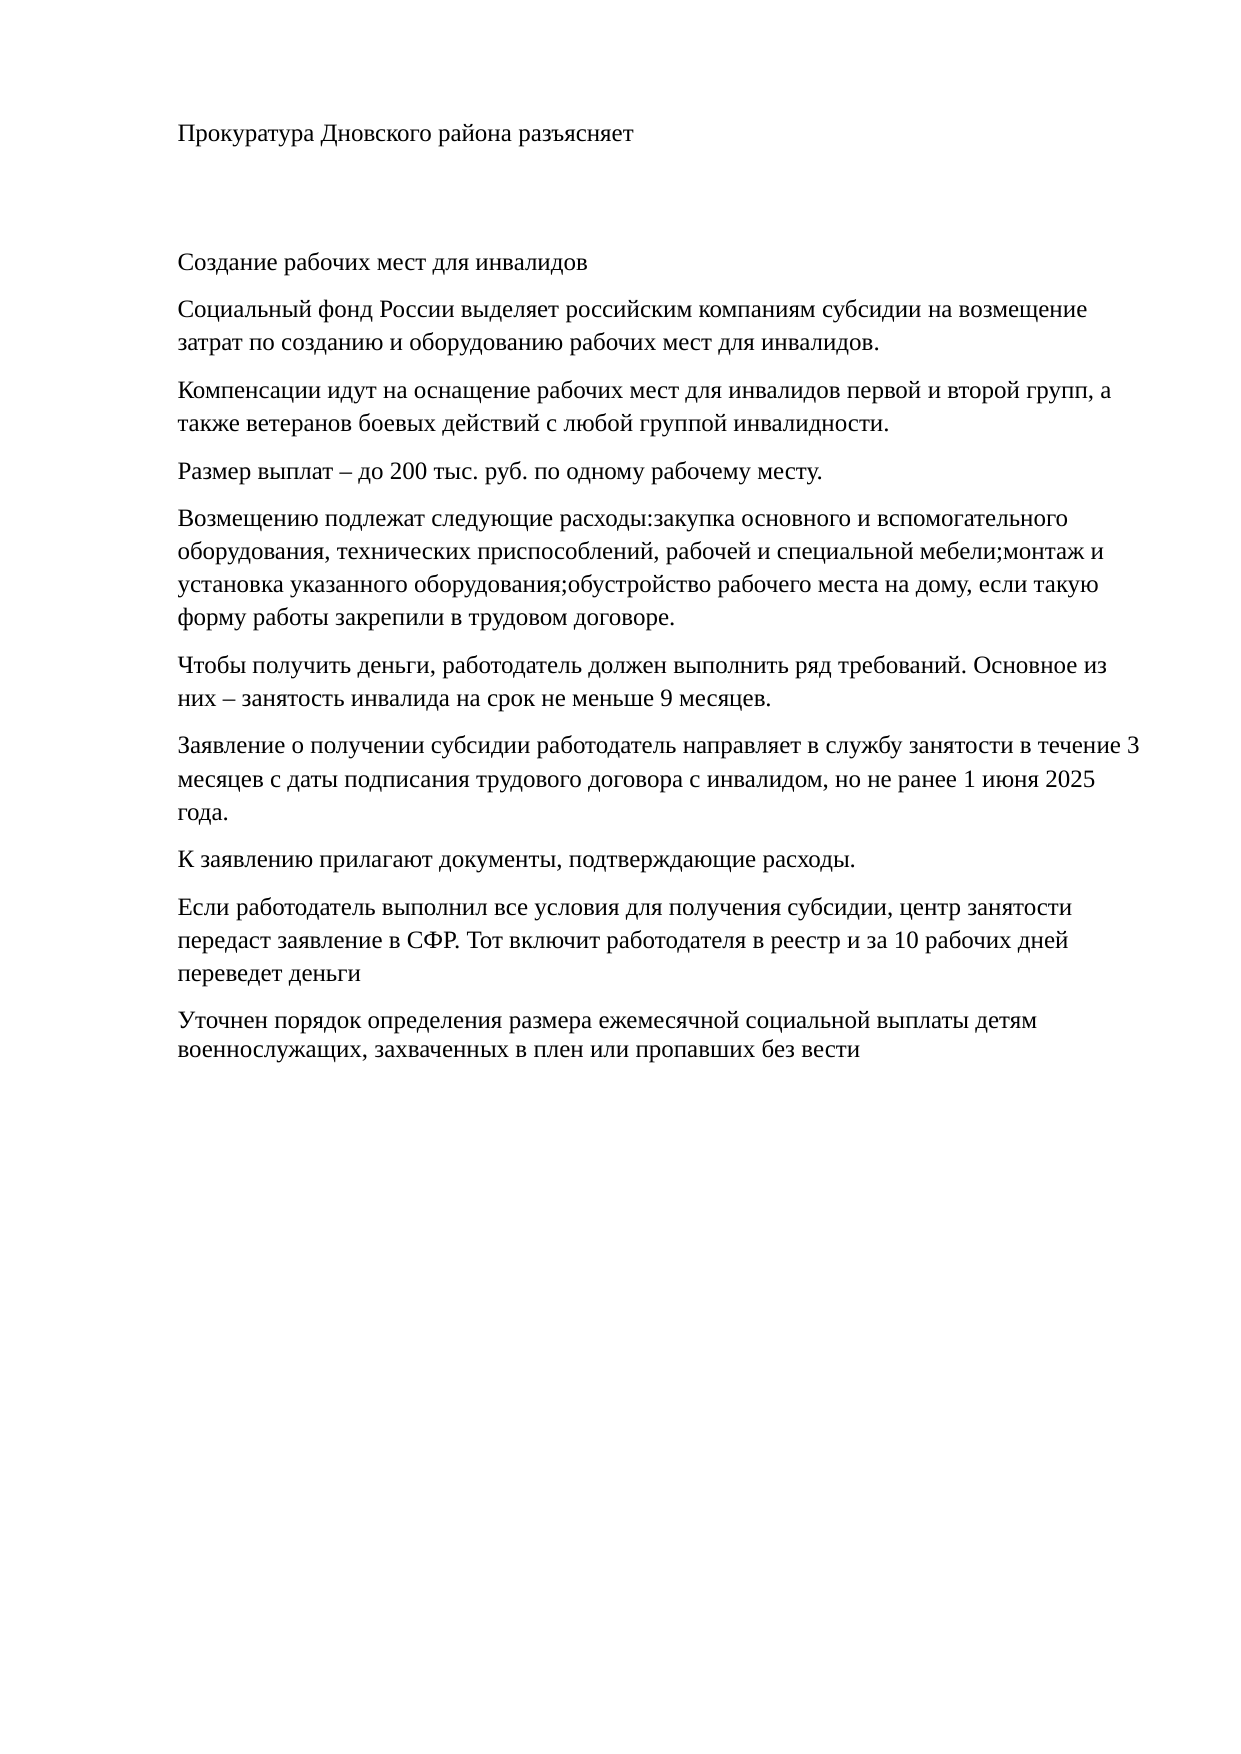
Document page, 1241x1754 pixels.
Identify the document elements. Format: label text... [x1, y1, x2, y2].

text Создание рабочих мест для инвалидов [177, 247, 1152, 276]
text Уточнен порядок определения размера ежемесячной социальной выплаты детям военнослужащих, захваченных в плен или пропавших без вести [177, 1006, 1152, 1063]
text Размер выплат – до 200 тыс. руб. по одному рабочему месту. [177, 456, 1152, 484]
text Заявление о получении субсидии работодатель направляет в службу занятости в течение 3 месяцев с даты подписания трудового договора с инвалидом, но не ранее 1 июня 2025 года. [177, 731, 1152, 825]
text Если работодатель выполнил все условия для получения субсидии, центр занятости передаст заявление в СФР. Тот включит работодателя в реестр и за 10 рабочих дней переведет деньги [177, 892, 1152, 987]
text Чтобы получить деньги, работодатель должен выполнить ряд требований. Основное из них – занятость инвалида на срок не меньше 9 месяцев. [177, 650, 1152, 712]
text Прокуратура Дновского района разъясняет [177, 118, 1152, 147]
text К заявлению прилагают документы, подтверждающие расходы. [177, 844, 1152, 873]
text Компенсации идут на оснащение рабочих мест для инвалидов первой и второй групп, а также ветеранов боевых действий с любой группой инвалидности. [177, 375, 1152, 437]
text Социальный фонд России выделяет российским компаниям субсидии на возмещение затрат по созданию и оборудованию рабочих мест для инвалидов. [177, 294, 1152, 356]
text Возмещению подлежат следующие расходы:закупка основного и вспомогательного оборудования, технических приспособлений, рабочей и специальной мебели;монтаж и установка указанного оборудования;обустройство рабочего места на дому, если такую форму работы закрепили в трудовом договоре. [177, 503, 1152, 631]
